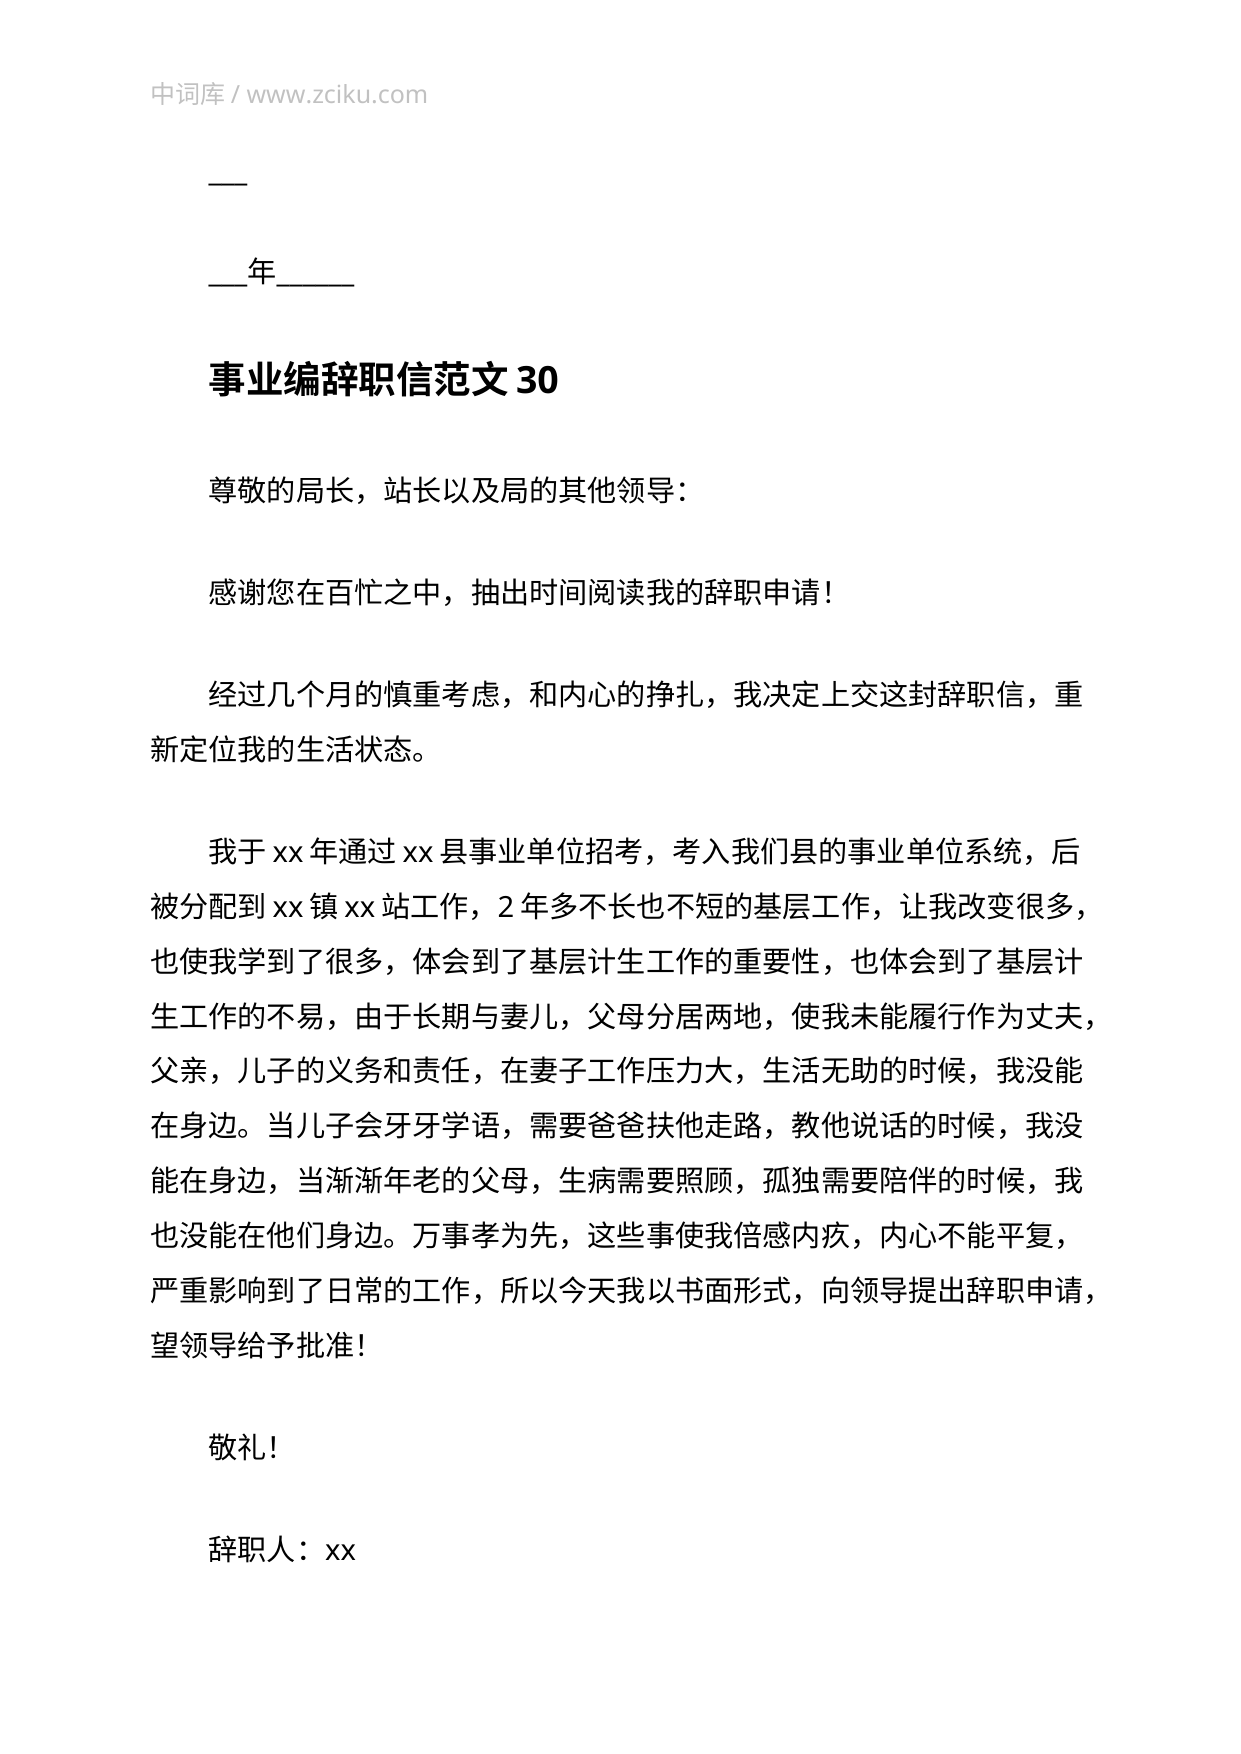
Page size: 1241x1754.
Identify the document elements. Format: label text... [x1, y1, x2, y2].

text 尊敬的局长，站长以及局的其他领导： [150, 468, 1090, 510]
text 事业编辞职信范文30 [150, 350, 1090, 405]
text ___年______ [150, 248, 1090, 291]
text ___ [150, 150, 1090, 190]
text 辞职人：xx [150, 1526, 1090, 1568]
text 感谢您在百忙之中，抽出时间阅读我的辞职申请！ [150, 570, 1090, 612]
text 我于xx年通过xx县事业单位招考，考入我们县的事业单位系统，后被分配到xx镇xx站工作，2年多不长也不短的基层工作，让我改变很多，也使我学到了很多，体会到了基层计生工作的重要性，也体会到了基层计生工作的不易，由于长期与妻儿，父母分居两地，使我未能履行作为丈夫，父亲，儿子的义务和责任，在妻子工作压力大，生活无助的时候，我没能在身边。当儿子会牙牙学语，需要爸爸扶他走路，教他说话的时候，我没能在身边，当渐渐年老的父母，生病需要照顾，孤独需要陪伴的时候，我也没能在他们身边。万事孝为先，这些事使我倍感内疚，内心不能平复，严重影响到了日常的工作，所以今天我以书面形式，向领导提出辞职申请，望领导给予批准！ [150, 828, 1090, 1365]
text 敬礼！ [150, 1424, 1090, 1467]
text 经过几个月的慎重考虑，和内心的挣扎，我决定上交这封辞职信，重新定位我的生活状态。 [150, 672, 1090, 769]
